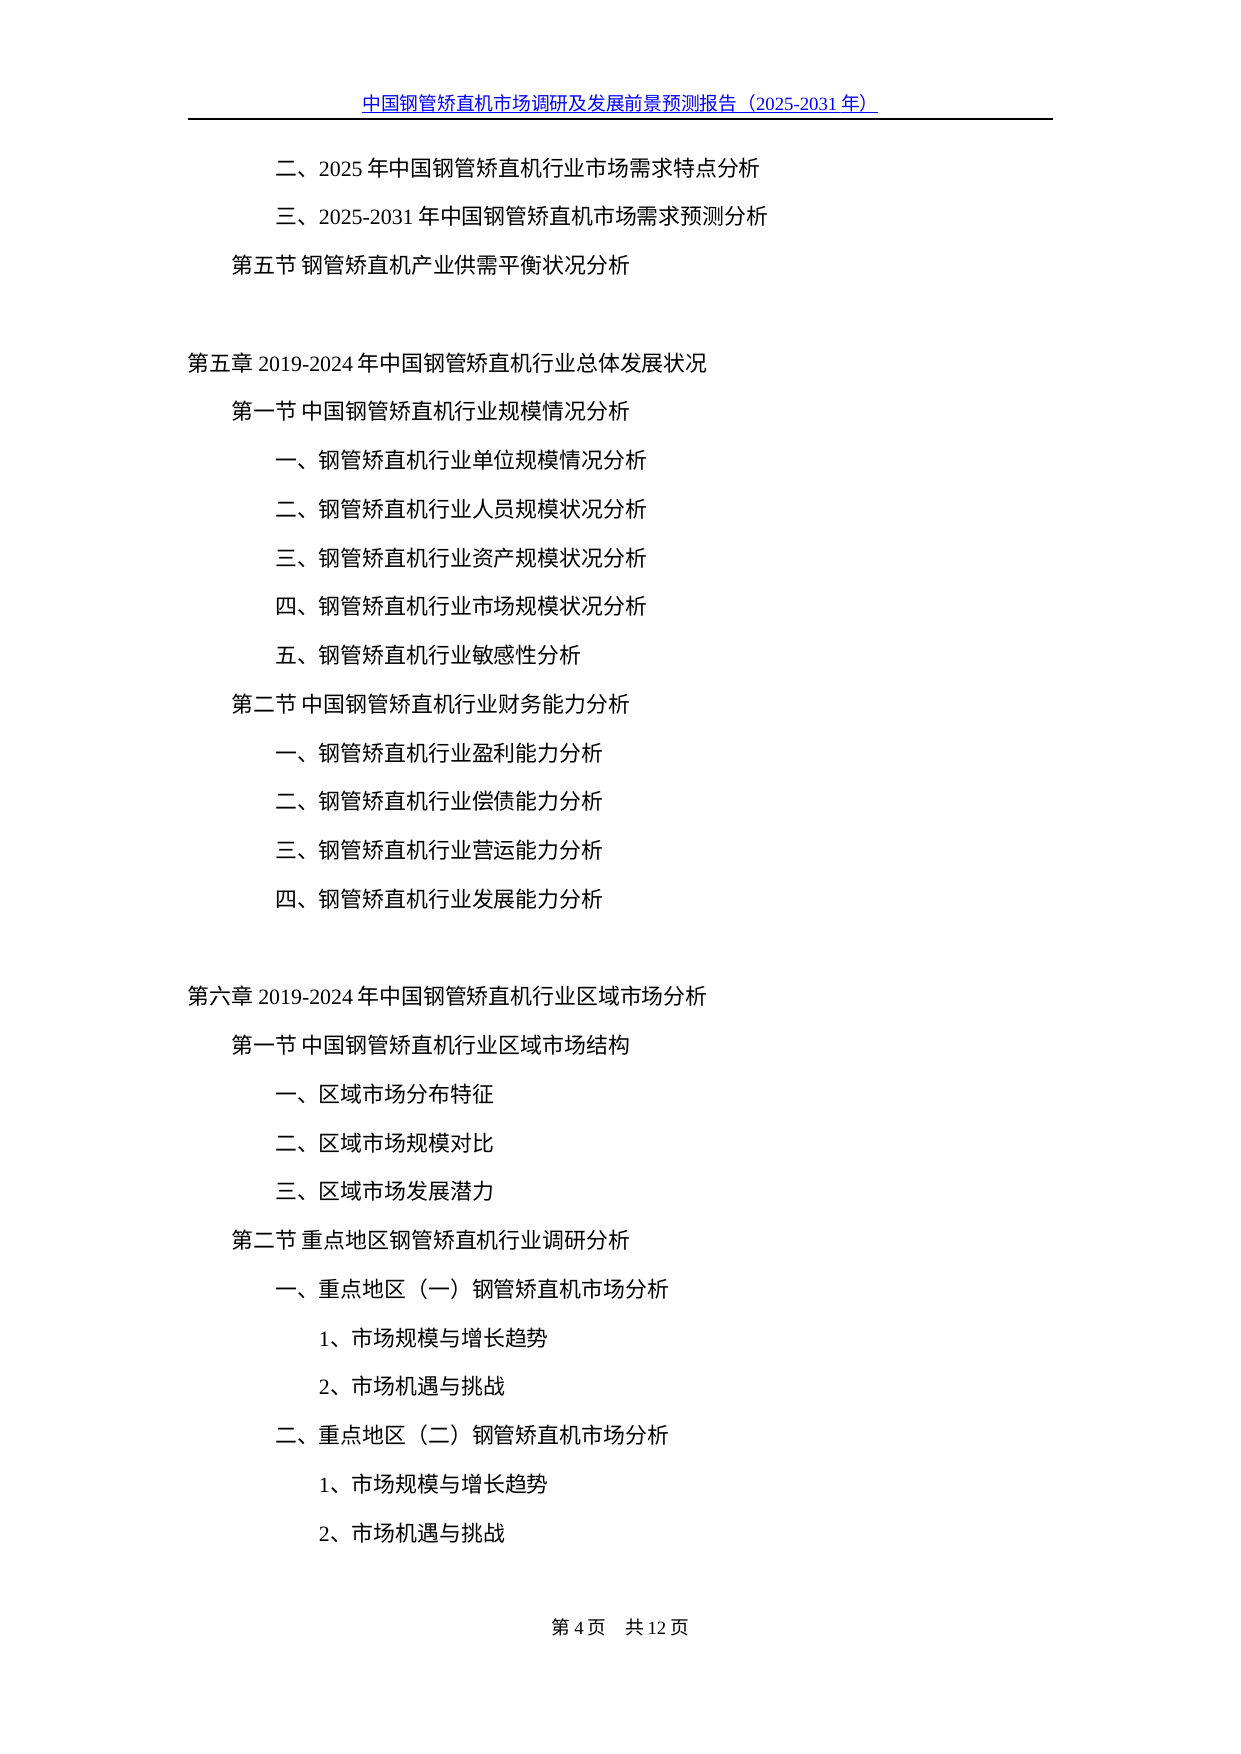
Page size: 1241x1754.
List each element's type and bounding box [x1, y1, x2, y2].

text [187, 150, 1053, 1548]
